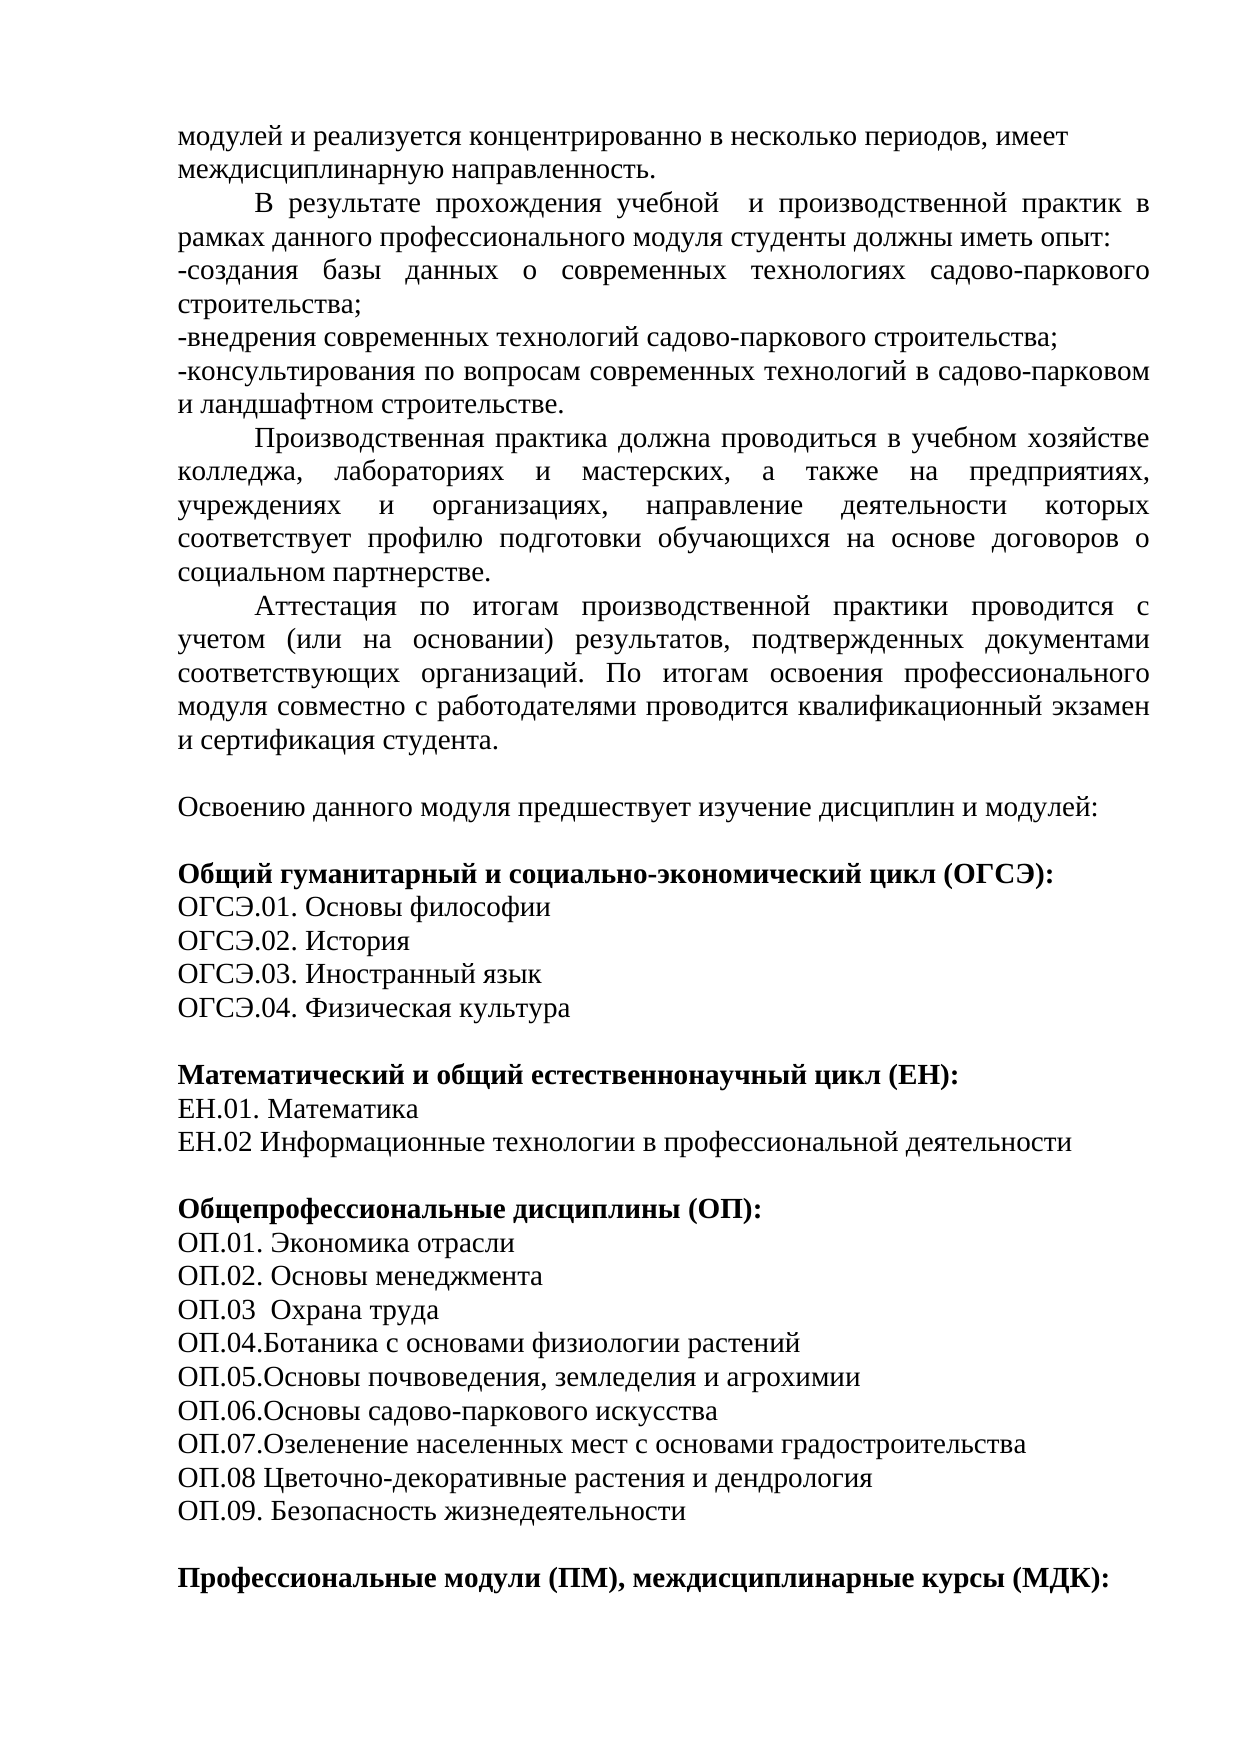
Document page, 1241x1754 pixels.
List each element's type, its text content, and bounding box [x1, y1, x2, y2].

text Освоению данного модуля предшествует изучение дисциплин и модулей: [177, 789, 1152, 822]
text ОП.05.Основы почвоведения, земледелия и агрохимии [177, 1359, 1152, 1393]
text Производственная практика должна проводиться в учебном хозяйстве колледжа, лабораториях и мастерских, а также на предприятиях, учреждениях и организациях, направление деятельности которых соответствует профилю подготовки обучающихся на основе договоров о социальном партнерстве. [177, 420, 1151, 588]
text В результате прохождения учебной и производственной практик в рамках данного профессионального модуля студенты должны иметь опыт: [177, 185, 1151, 252]
text ОП.03 Охрана труда [177, 1292, 1152, 1326]
text ОП.04.Ботаника с основами физиологии растений [177, 1326, 1152, 1359]
text Общий гуманитарный и социально-экономический цикл (ОГСЭ): [177, 856, 1152, 889]
text ОГСЭ.03. Иностранный язык [177, 957, 1152, 990]
text ОП.09. Безопасность жизнедеятельности [177, 1493, 1152, 1527]
text ОП.02. Основы менеджмента [177, 1258, 1152, 1292]
text ОП.07.Озеленение населенных мест с основами градостроительства [177, 1426, 1152, 1460]
text ЕН.01. Математика [177, 1091, 1152, 1124]
text Профессиональные модули (ПМ), междисциплинарные курсы (МДК): [177, 1560, 1152, 1594]
text ОП.06.Основы садово-паркового искусства [177, 1393, 1152, 1426]
text -консультирования по вопросам современных технологий в садово-парковом и ландшафтном строительстве. [177, 353, 1151, 420]
text ОГСЭ.01. Основы философии [177, 889, 1152, 923]
text -внедрения современных технологий садово-паркового строительства; [177, 319, 1151, 353]
text ОГСЭ.02. История [177, 923, 1152, 957]
text Общепрофессиональные дисциплины (ОП): [177, 1191, 1152, 1225]
text Аттестация по итогам производственной практики проводится с учетом (или на основании) результатов, подтвержденных документами соответствующих организаций. По итогам освоения профессионального модуля совместно с работодателями проводится квалификационный экзамен и сертификация студента. [177, 588, 1151, 755]
text -создания базы данных о современных технологиях садово-паркового строительства; [177, 252, 1151, 319]
text ОГСЭ.04. Физическая культура [177, 990, 1152, 1024]
text ОП.08 Цветочно-декоративные растения и дендрология [177, 1460, 1152, 1493]
text ЕН.02 Информационные технологии в профессиональной деятельности [177, 1124, 1152, 1158]
text ОП.01. Экономика отрасли [177, 1225, 1131, 1258]
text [177, 118, 1152, 185]
text Математический и общий естественнонаучный цикл (ЕН): [177, 1057, 1152, 1091]
